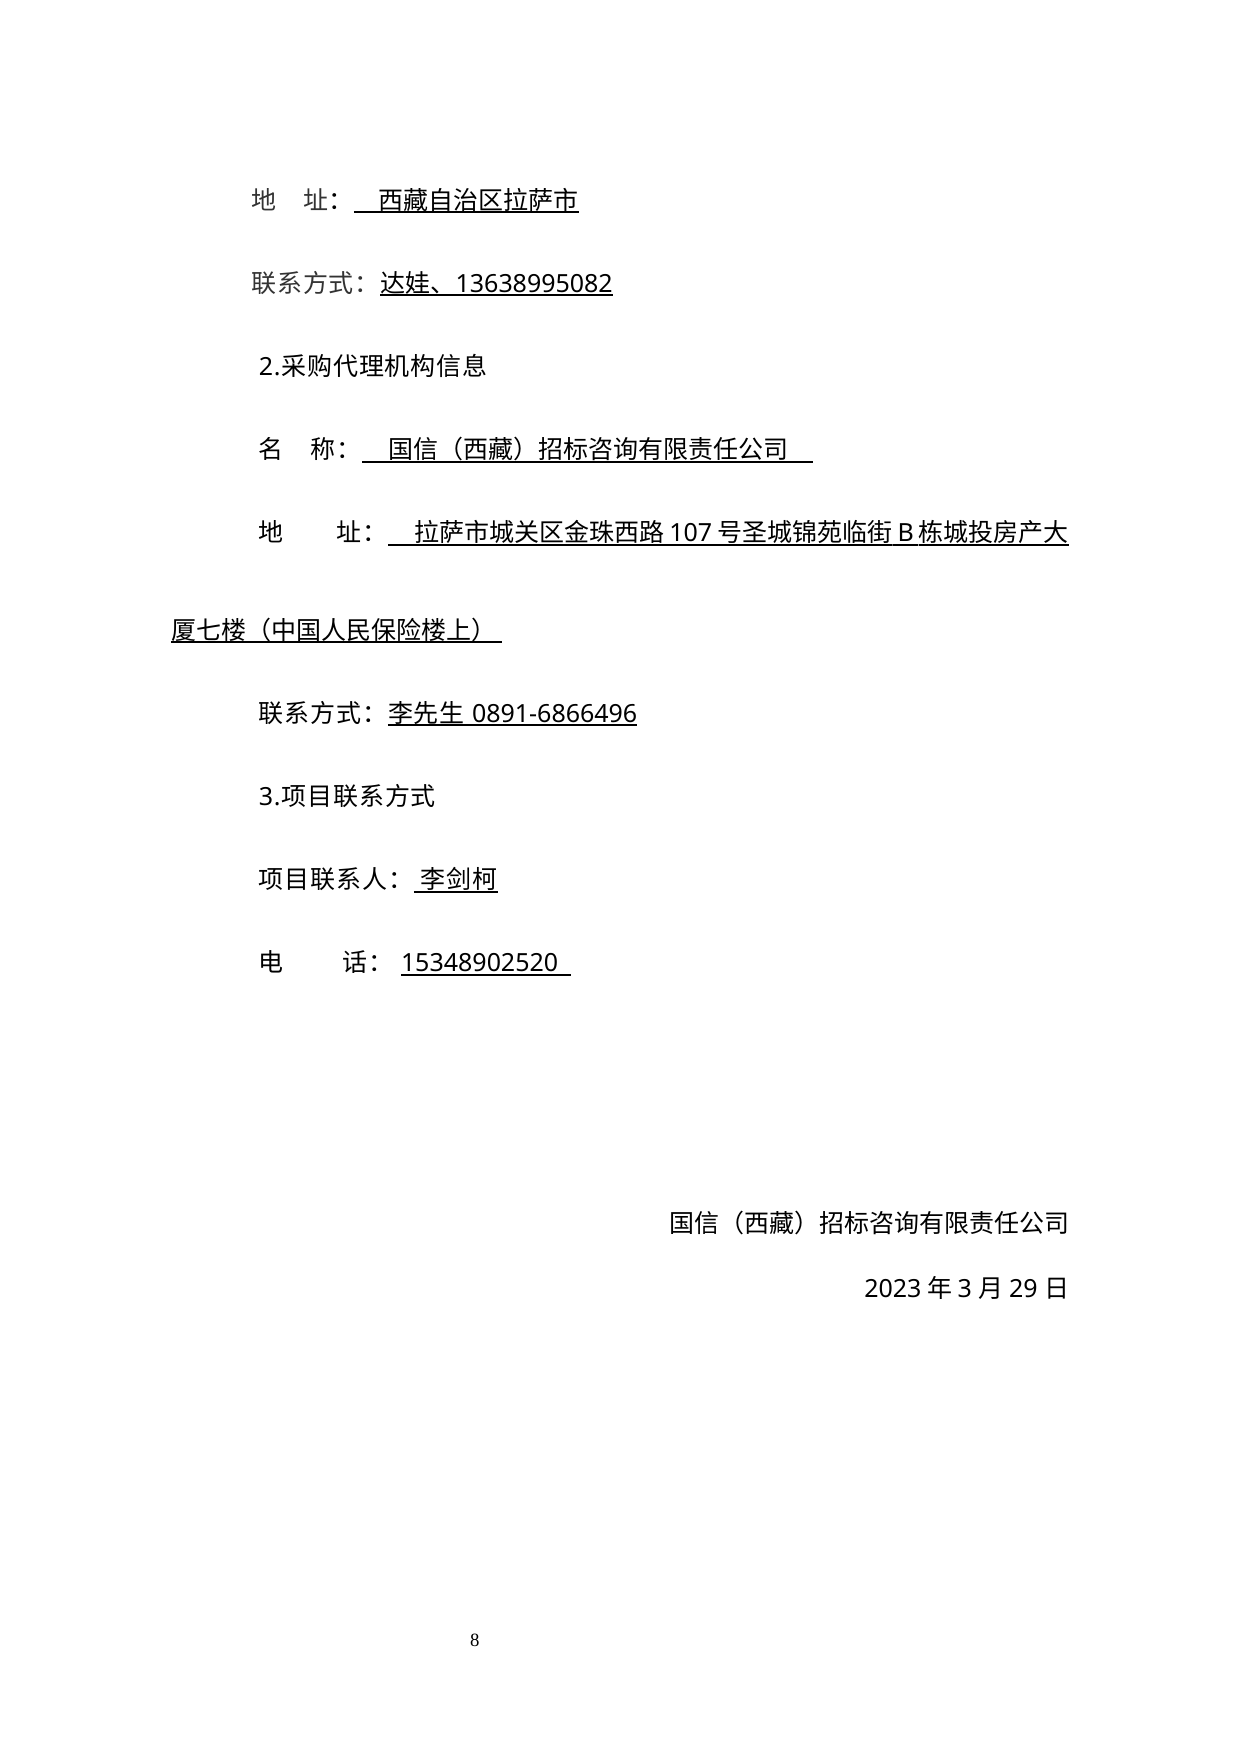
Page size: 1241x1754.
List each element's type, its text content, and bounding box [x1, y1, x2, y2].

text 项目联系人： 李剑柯 [171, 845, 1069, 910]
subtitle 3.项目联系方式 [171, 762, 1069, 827]
text 电 话： 15348902520 [171, 928, 1069, 993]
subtitle 2.采购代理机构信息 [171, 332, 1069, 397]
text 地 址： 拉萨市城关区金珠西路107号圣城锦苑临街B栋城投房产大厦七楼（中国人民保险楼上） [171, 498, 1069, 661]
text 国信（西藏）招标咨询有限责任公司 [171, 1189, 1069, 1254]
text 2023年 3 月 29 日 [171, 1254, 1069, 1319]
text 联系方式：达娃、13638995082 [171, 249, 1069, 314]
text 地 址： 西藏自治区拉萨市 [171, 166, 1069, 231]
text 名 称： 国信（西藏）招标咨询有限责任公司 [171, 415, 1069, 480]
text 联系方式：李先生 0891-6866496 [171, 679, 1069, 744]
